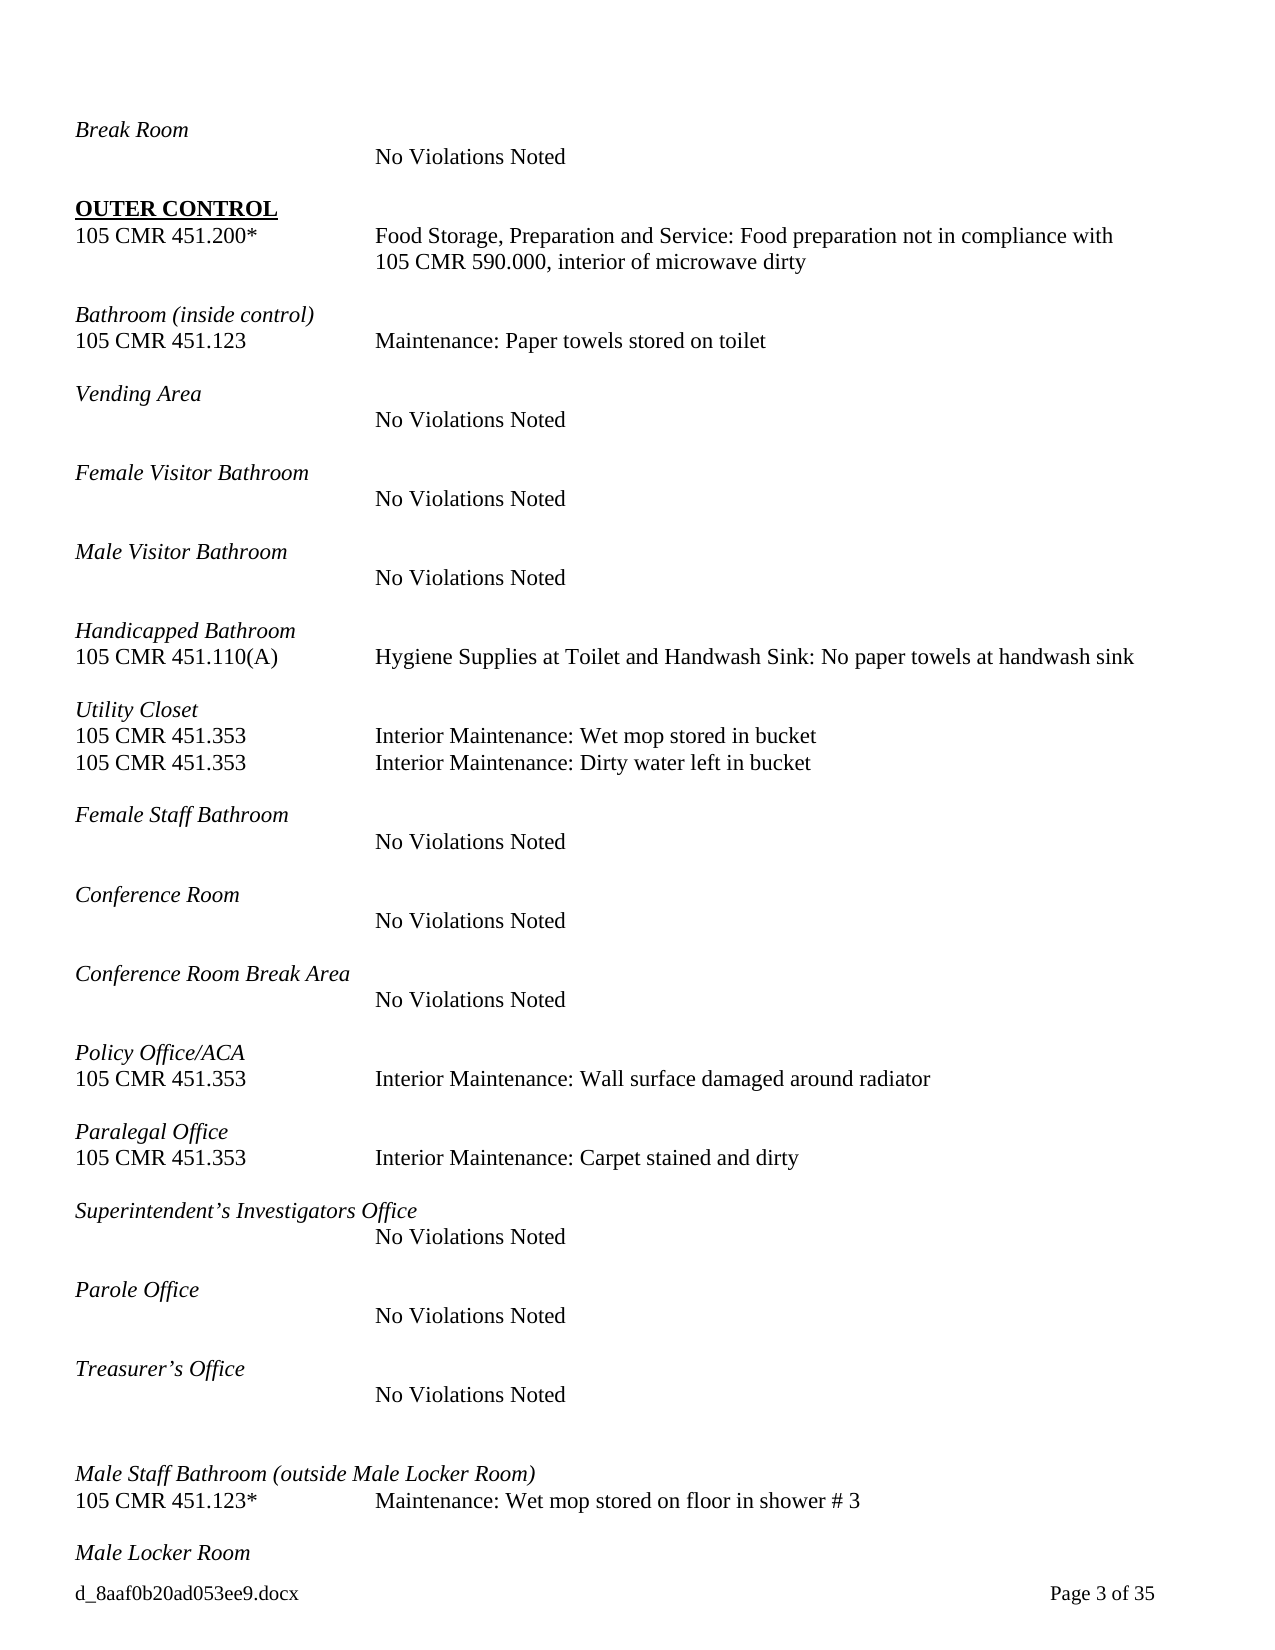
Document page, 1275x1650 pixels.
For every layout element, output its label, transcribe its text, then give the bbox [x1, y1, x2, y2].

text Female Visitor Bathroom [75, 459, 1200, 485]
text Male Locker Room [75, 1539, 1200, 1566]
text Conference Room Break Area [75, 960, 1200, 986]
text Male Staff Bathroom (outside Male Locker Room) [75, 1460, 1200, 1487]
text Vending Area [75, 380, 1200, 406]
text Break Room [75, 116, 1200, 143]
text Male Visitor Bathroom [75, 538, 1200, 564]
text No Violations Noted [75, 1302, 1200, 1329]
text No Violations Noted [75, 986, 1200, 1012]
text No Violations Noted [75, 907, 1200, 933]
text Treasurer’s Office [75, 1355, 1200, 1381]
text Policy Office/ACA [75, 1039, 1200, 1065]
text 105 CMR 451.353 Interior Maintenance: Dirty water left in bucket [75, 749, 1200, 775]
text Superintendent’s Investigators Office [75, 1197, 1200, 1223]
text No Violations Noted [75, 1223, 1200, 1249]
text No Violations Noted [75, 143, 1200, 169]
text No Violations Noted [75, 485, 1200, 512]
text OUTER CONTROL [75, 195, 1200, 222]
text Handicapped Bathroom [75, 617, 1200, 643]
text 105 CMR 451.353 Interior Maintenance: Carpet stained and dirty [75, 1144, 1200, 1171]
text Bathroom (inside control) [75, 301, 1200, 327]
text Paralegal Office [75, 1118, 1200, 1144]
text Parole Office [75, 1276, 1200, 1302]
text No Violations Noted [75, 564, 1200, 591]
text Conference Room [75, 881, 1200, 907]
text Utility Closet [75, 696, 1200, 722]
text No Violations Noted [75, 1381, 1200, 1408]
text 105 CMR 451.353 Interior Maintenance: Wet mop stored in bucket [75, 722, 1200, 749]
text 105 CMR 451.123* Maintenance: Wet mop stored on floor in shower # 3 [75, 1487, 1200, 1513]
text 105 CMR 451.353 Interior Maintenance: Wall surface damaged around radiator [75, 1065, 1200, 1091]
text 105 CMR 451.110(A) Hygiene Supplies at Toilet and Handwash Sink: No paper towels at handwash sink [75, 643, 1200, 670]
text Female Staff Bathroom [75, 802, 1200, 828]
text 105 CMR 451.123 Maintenance: Paper towels stored on toilet [75, 327, 1200, 353]
text 105 CMR 451.200* Food Storage, Preparation and Service: Food preparation not in compliance with 105 CMR 590.000, interior of microwave dirty [75, 222, 1200, 274]
text No Violations Noted [75, 406, 1200, 433]
text No Violations Noted [75, 828, 1200, 854]
